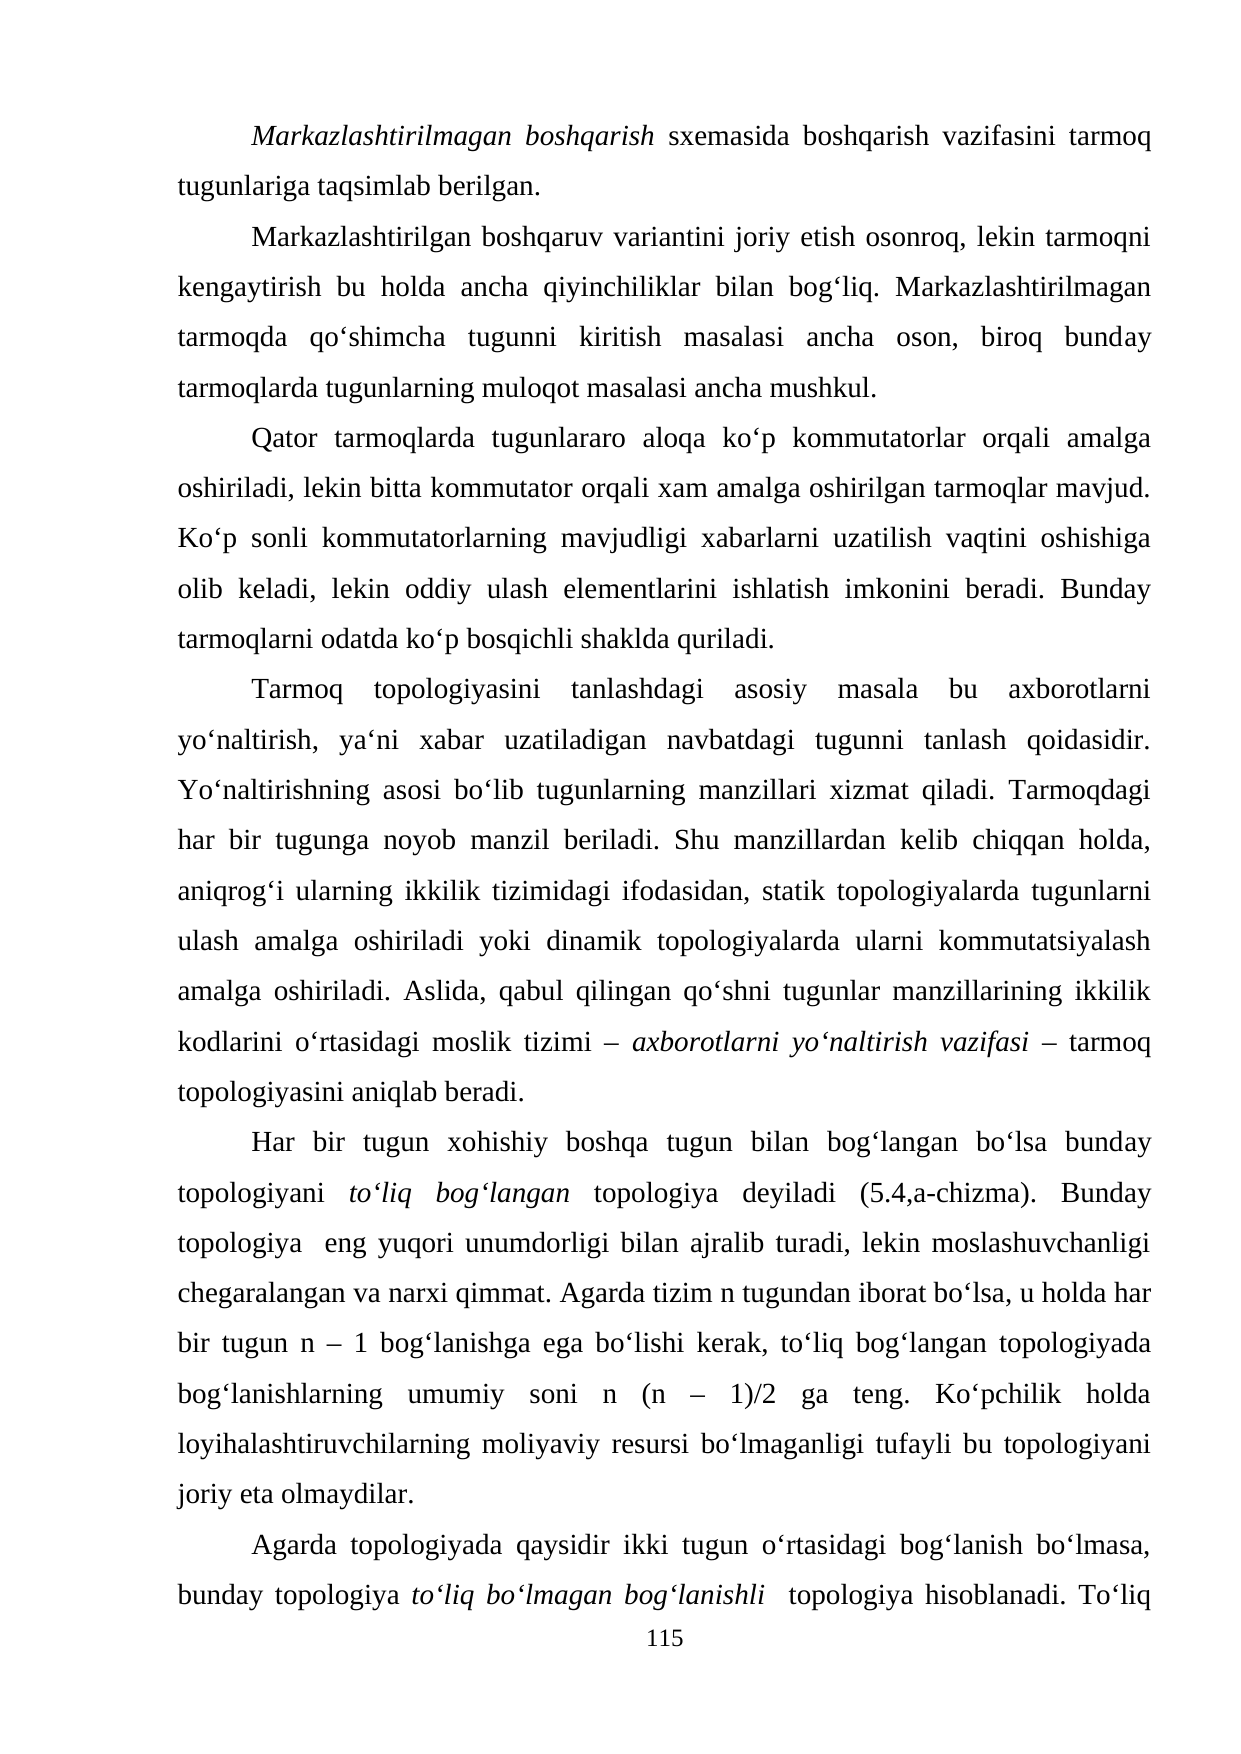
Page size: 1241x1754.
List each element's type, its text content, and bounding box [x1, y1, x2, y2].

text Tarmoq topologiyasini tanlashdagi asosiy masala bu axborotlarni yо‘naltirish, yaʻni xabar uzatiladigan navbatdagi tugunni tanlash qoidasidir. Yо‘naltirishning asosi bо‘lib tugunlarning manzillari xizmat qiladi. Tarmoqdagi har bir tugunga noyob manzil beriladi. Shu manzillardan kelib chiqqan holda, aniqrog‘i ularning ikkilik tizimidagi ifodasidan, statik topologiyalarda tugunlarni ulash amalga oshiriladi yoki dinamik topologiyalarda ularni kommutatsiyalash amalga oshiriladi. Aslida, qabul qilingan qо‘shni tugunlar manzillarining ikkilik kodlarini о‘rtasidagi moslik tizimi – axborotlarni yо‘naltirish vazifasi – tarmoq topologiyasini aniqlab beradi. [177, 672, 1152, 1108]
text Markazlashtirilgan boshqaruv variantini joriy etish osonroq, lekin tarmoqni kengaytirish bu holda ancha qiyinchiliklar bilan bog‘liq. Markazlashtirilmagan tarmoqda qо‘shimcha tugunni kiritish masalasi ancha oson, biroq bunday tarmoqlarda tugunlarning muloqot masalasi ancha mushkul. [177, 219, 1152, 403]
text Qator tarmoqlarda tugunlararo aloqa kо‘p kommutatorlar orqali amalga oshiriladi, lekin bitta kommutator orqali xam amalga oshirilgan tarmoqlar mavjud. Kо‘p sonli kommutatorlarning mavjudligi xabarlarni uzatilish vaqtini oshishiga olib keladi, lekin oddiy ulash elementlarini ishlatish imkonini beradi. Bunday tarmoqlarni odatda kо‘p bosqichli shaklda quriladi. [177, 420, 1152, 655]
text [177, 1527, 1152, 1611]
text Har bir tugun xohishiy boshqa tugun bilan bog‘langan bо‘lsa bunday topologiyani tо‘liq bog‘langan topologiya deyiladi (5.4,a-chizma). Bunday topologiya eng yuqori unumdorligi bilan ajralib turadi, lekin moslashuvchanligi chegaralangan va narxi qimmat. Agarda tizim n tugundan iborat bо‘lsa, u holda har bir tugun n – 1 bog‘lanishga ega bо‘lishi kerak, tо‘liq bog‘langan topologiyada bog‘lanishlarning umumiy soni n (n – 1)/2 ga teng. Kо‘pchilik holda loyihalashtiruvchilarning moliyaviy resursi bо‘lmaganligi tufayli bu topologiyani joriy eta olmaydilar. [177, 1124, 1152, 1510]
text Markazlashtirilmagan boshqarish sxemasida boshqarish vazifasini tarmoq tugunlariga taqsimlab berilgan. [177, 118, 1152, 202]
